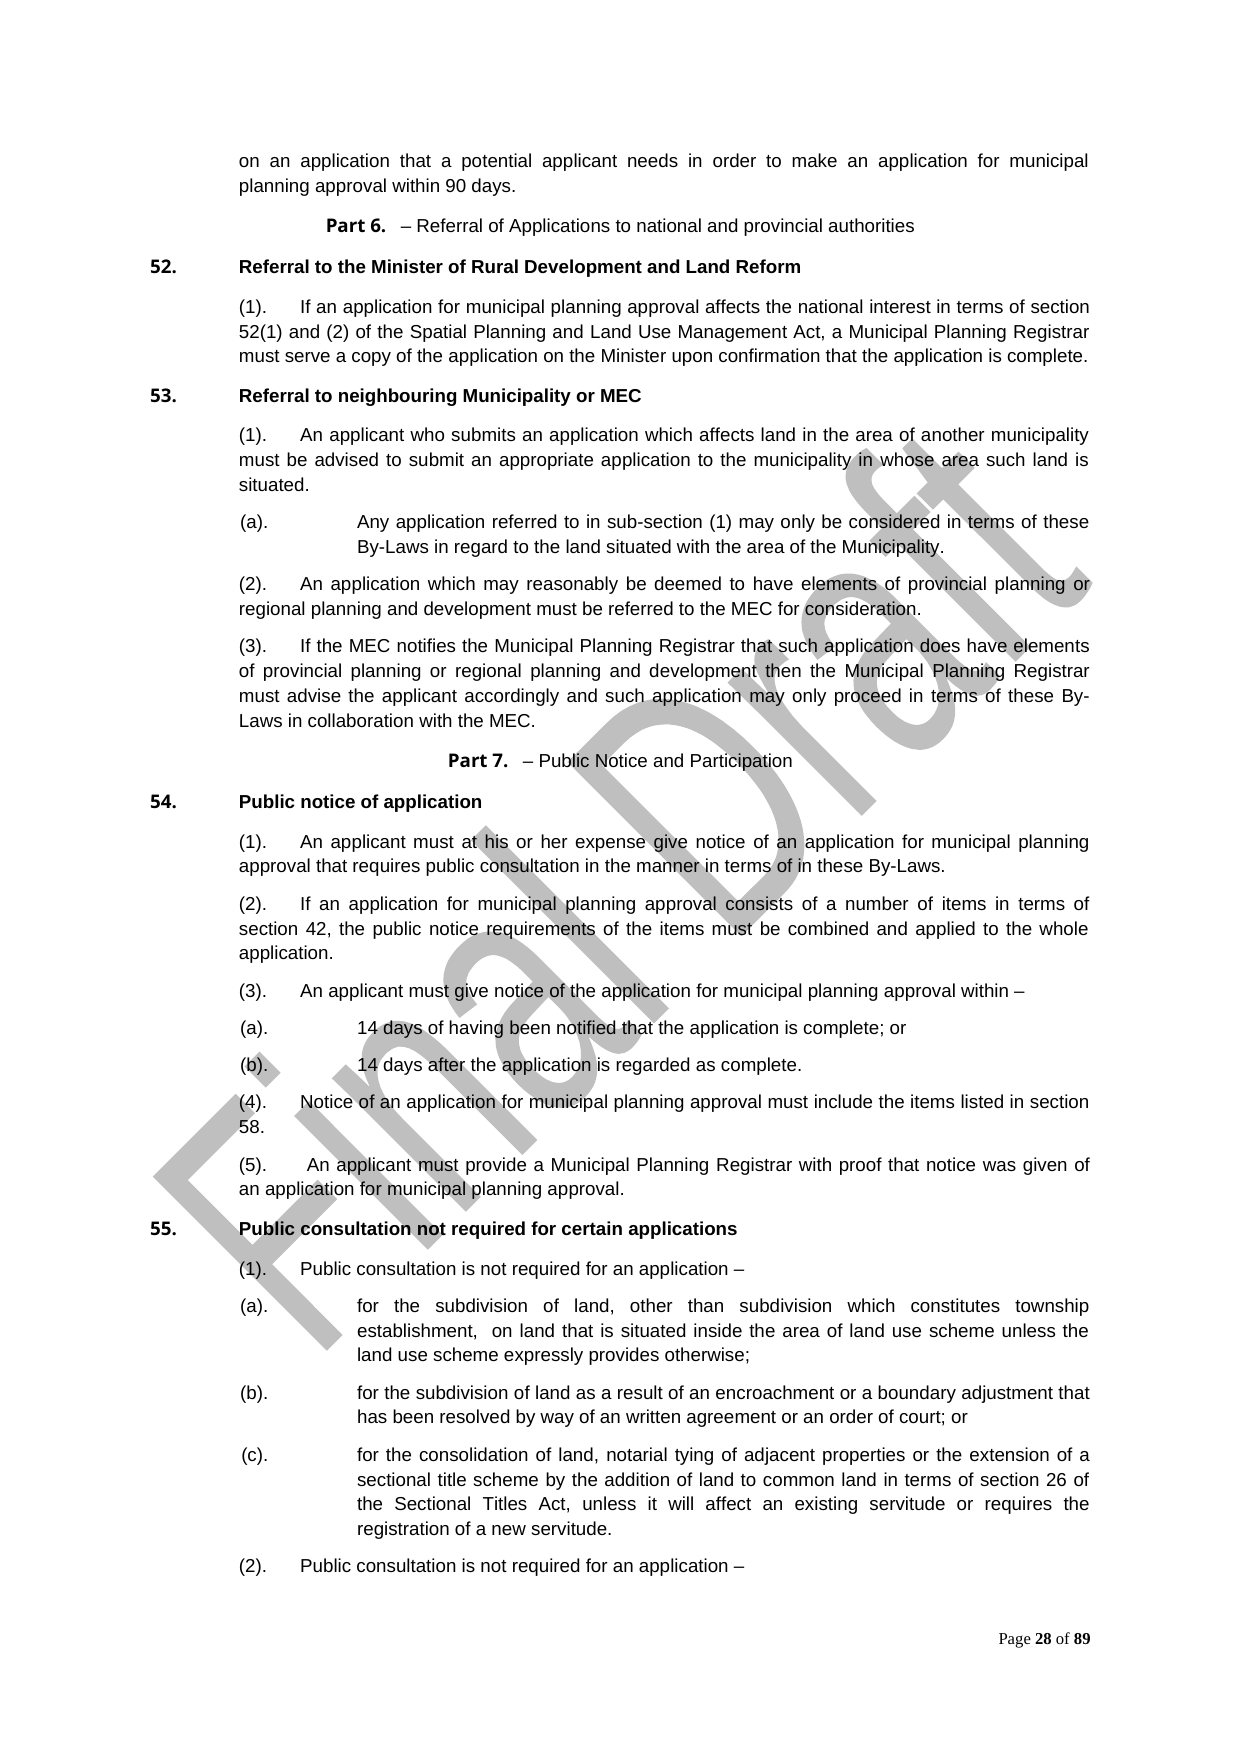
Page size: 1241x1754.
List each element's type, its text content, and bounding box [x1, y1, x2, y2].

subtitle Referral to the Minister of Rural Development and Land Reform [150, 254, 1090, 279]
subtitle 14 days of having been notified that the application is complete; or [268, 1017, 1090, 1038]
subtitle Notice of an application for municipal planning approval must include the items listed in section 58. [239, 1091, 1090, 1138]
subtitle 14 days after the application is regarded as complete. [268, 1054, 1090, 1076]
subtitle An applicant must give notice of the application for municipal planning approval within – [239, 979, 1090, 1001]
subtitle If an application for municipal planning approval affects the national interest in terms of section 52(1) and (2) of the Spatial Planning and Land Use Management Act, a Municipal Planning Registrar must serve a copy of the application on the Minister upon confirmation that the application is complete. [239, 296, 1090, 367]
subtitle An applicant must at his or her expense give notice of an application for municipal planning approval that requires public consultation in the manner in terms of in these By-Laws. [239, 831, 1090, 877]
subtitle Public consultation is not required for an application – [239, 1555, 1090, 1577]
subtitle – Public Notice and Participation [150, 747, 1090, 772]
subtitle If the MEC notifies the Municipal Planning Registrar that such application does have elements of provincial planning or regional planning and development then the Municipal Planning Registrar must advise the applicant accordingly and such application may only proceed in terms of these By-Laws in collaboration with the MEC. [239, 635, 1090, 731]
subtitle – Referral of Applications to national and provincial authorities [150, 212, 1090, 238]
subtitle Public consultation is not required for an application – [239, 1257, 1090, 1279]
subtitle An applicant who submits an application which affects land in the area of another municipality must be advised to submit an appropriate application to the municipality in whose area such land is situated. [239, 424, 1090, 495]
subtitle Public notice of application [150, 789, 1090, 814]
subtitle An applicant must provide a Municipal Planning Registrar with proof that notice was given of an application for municipal planning approval. [239, 1153, 1090, 1200]
subtitle for the subdivision of land as a result of an encroachment or a boundary adjustment that has been resolved by way of an written agreement or an order of court; or [268, 1381, 1090, 1428]
subtitle Referral to neighbouring Municipality or MEC [150, 382, 1090, 408]
subtitle Any application referred to in sub-section (1) may only be considered in terms of these By-Laws in regard to the land situated with the area of the Municipality. [268, 511, 1090, 557]
subtitle If an application for municipal planning approval consists of a number of items in terms of section 42, the public notice requirements of the items must be combined and applied to the whole application. [239, 893, 1090, 964]
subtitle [239, 150, 1090, 196]
subtitle An application which may reasonably be deemed to have elements of provincial planning or regional planning and development must be referred to the MEC for consideration. [239, 573, 1090, 619]
subtitle for the subdivision of land, other than subdivision which constitutes township establishment, on land that is situated inside the area of land use scheme unless the land use scheme expressly provides otherwise; [268, 1294, 1090, 1366]
subtitle Public consultation not required for certain applications [150, 1216, 1090, 1241]
subtitle for the consolidation of land, notarial tying of adjacent properties or the extension of a sectional title scheme by the addition of land to common land in terms of section 26 of the Sectional Titles Act, unless it will affect an existing servitude or requires the registration of a new servitude. [268, 1443, 1090, 1539]
